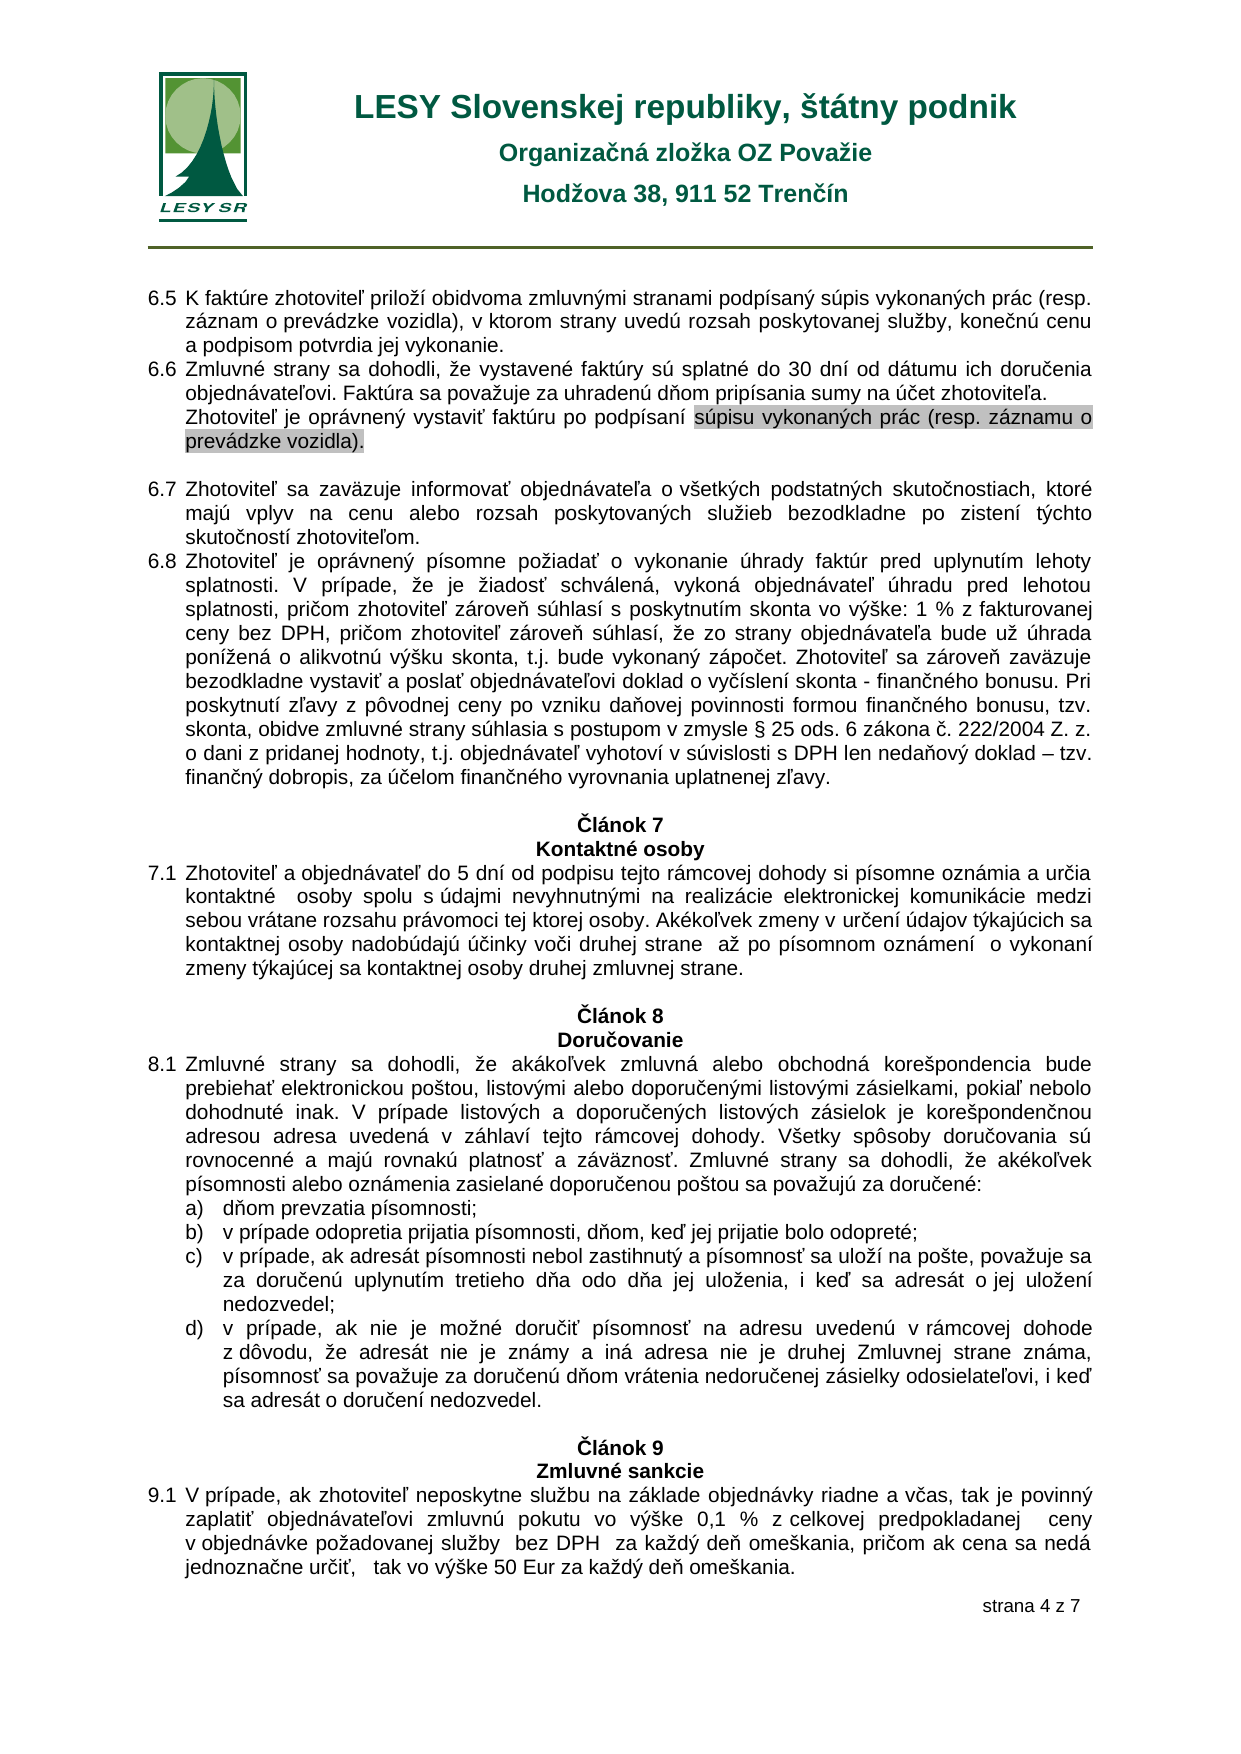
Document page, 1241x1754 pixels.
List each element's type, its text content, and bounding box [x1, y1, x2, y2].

list Zhotoviteľ a objednávateľ do 5 dní od podpisu tejto rámcovej dohody si písomne oznámia a určia kontaktné osoby spolu s údajmi nevyhnutnými na realizácie elektronickej komunikácie medzi sebou vrátane rozsahu právomoci tej ktorej osoby. Akékoľvek zmeny v určení údajov týkajúcich sa kontaktnej osoby nadobúdajú účinky voči druhej strane až po písomnom oznámení o vykonaní zmeny týkajúcej sa kontaktnej osoby druhej zmluvnej strane. [148, 860, 1093, 980]
text Článok 7 [148, 812, 1093, 836]
list Zhotoviteľ je oprávnený písomne požiadať o vykonanie úhrady faktúr pred uplynutím lehoty splatnosti. V prípade, že je žiadosť schválená, vykoná objednávateľ úhradu pred lehotou splatnosti, pričom zhotoviteľ zároveň súhlasí s poskytnutím skonta vo výške: 1 % z fakturovanej ceny bez DPH, pričom zhotoviteľ zároveň súhlasí, že zo strany objednávateľa bude už úhrada ponížená o alikvotnú výšku skonta, t.j. bude vykonaný zápočet. Zhotoviteľ sa zároveň zaväzuje bezodkladne vystaviť a poslať objednávateľovi doklad o vyčíslení skonta - finančného bonusu. Pri poskytnutí zľavy z pôvodnej ceny po vzniku daňovej povinnosti formou finančného bonusu, tzv. skonta, obidve zmluvné strany súhlasia s postupom v zmysle § 25 ods. 6 zákona č. 222/2004 Z. z. o dani z pridanej hodnoty, t.j. objednávateľ vyhotoví v súvislosti s DPH len nedaňový doklad – tzv. finančný dobropis, za účelom finančného vyrovnania uplatnenej zľavy. [148, 549, 1093, 788]
text Zmluvné sankcie [148, 1459, 1093, 1483]
text Článok 8 [148, 1004, 1093, 1028]
list v prípade, ak nie je možné doručiť písomnosť na adresu uvedenú v rámcovej dohode z dôvodu, že adresát nie je známy a iná adresa nie je druhej Zmluvnej strane známa, písomnosť sa považuje za doručenú dňom vrátenia nedoručenej zásielky odosielateľovi, i keď sa adresát o doručení nedozvedel. [185, 1316, 1093, 1411]
text Článok 9 [148, 1435, 1093, 1459]
text Kontaktné osoby [148, 836, 1093, 860]
list Zhotoviteľ je oprávnený vystaviť faktúru po podpísaní súpisu vykonaných prác (resp. záznamu o prevádzke vozidla). [185, 405, 1093, 453]
list v prípade odopretia prijatia písomnosti, dňom, keď jej prijatie bolo odopreté; [185, 1220, 1093, 1244]
text Doručovanie [148, 1028, 1093, 1052]
list Zmluvné strany sa dohodli, že vystavené faktúry sú splatné do 30 dní od dátumu ich doručenia objednávateľovi. Faktúra sa považuje za uhradenú dňom pripísania sumy na účet zhotoviteľa. [148, 357, 1093, 405]
list K faktúre zhotoviteľ priloží obidvoma zmluvnými stranami podpísaný súpis vykonaných prác (resp. záznam o prevádzke vozidla), v ktorom strany uvedú rozsah poskytovanej služby, konečnú cenu a podpisom potvrdia jej vykonanie. [148, 285, 1093, 357]
list v prípade, ak adresát písomnosti nebol zastihnutý a písomnosť sa uloží na pošte, považuje sa za doručenú uplynutím tretieho dňa odo dňa jej uloženia, i keď sa adresát o jej uložení nedozvedel; [185, 1244, 1093, 1316]
list Zhotoviteľ sa zaväzuje informovať objednávateľa o všetkých podstatných skutočnostiach, ktoré majú vplyv na cenu alebo rozsah poskytovaných služieb bezodkladne po zistení týchto skutočností zhotoviteľom. [148, 477, 1093, 549]
list V prípade, ak zhotoviteľ neposkytne službu na základe objednávky riadne a včas, tak je povinný zaplatiť objednávateľovi zmluvnú pokutu vo výške 0,1 % z celkovej predpokladanej ceny v objednávke požadovanej služby bez DPH za každý deň omeškania, pričom ak cena sa nedá jednoznačne určiť, tak vo výške 50 Eur za každý deň omeškania. [148, 1483, 1093, 1579]
list Zmluvné strany sa dohodli, že akákoľvek zmluvná alebo obchodná korešpondencia bude prebiehať elektronickou poštou, listovými alebo doporučenými listovými zásielkami, pokiaľ nebolo dohodnuté inak. V prípade listových a doporučených listových zásielok je korešpondenčnou adresou adresa uvedená v záhlaví tejto rámcovej dohody. Všetky spôsoby doručovania sú rovnocenné a majú rovnakú platnosť a záväznosť. Zmluvné strany sa dohodli, že akékoľvek písomnosti alebo oznámenia zasielané doporučenou poštou sa považujú za doručené: [148, 1052, 1093, 1196]
list dňom prevzatia písomnosti; [185, 1196, 1093, 1220]
